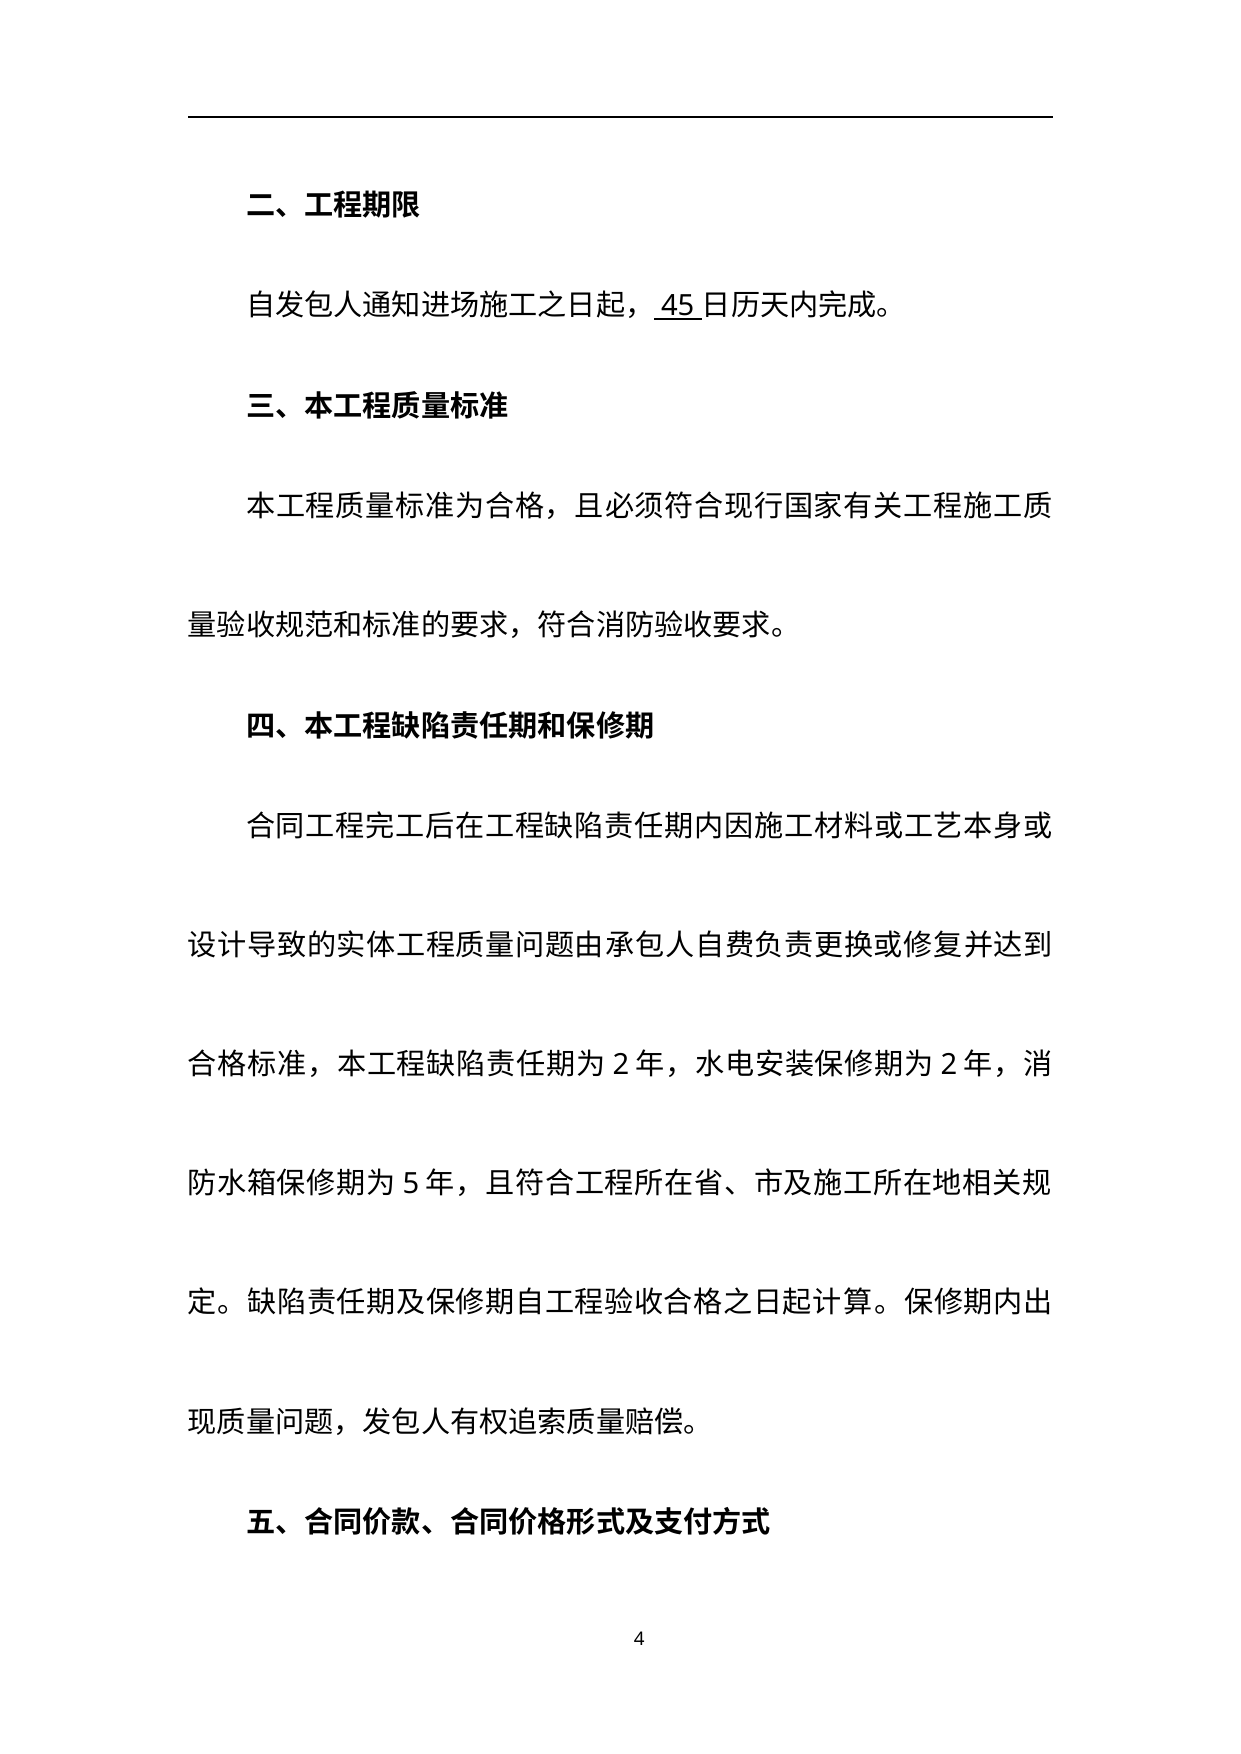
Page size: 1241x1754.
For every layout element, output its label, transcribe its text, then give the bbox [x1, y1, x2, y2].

text 二、工程期限 [187, 163, 1053, 242]
text 本工程质量标准为合格，且必须符合现行国家有关工程施工质量验收规范和标准的要求，符合消防验收要求。 [187, 464, 1053, 663]
text 四、本工程缺陷责任期和保修期 [187, 684, 1053, 763]
text 自发包人通知进场施工之日起， 45 日历天内完成。 [187, 263, 1053, 342]
text 合同工程完工后在工程缺陷责任期内因施工材料或工艺本身或设计导致的实体工程质量问题由承包人自费负责更换或修复并达到合格标准，本工程缺陷责任期为2年，水电安装保修期为2年，消防水箱保修期为5年，且符合工程所在省、市及施工所在地相关规定。缺陷责任期及保修期自工程验收合格之日起计算。保修期内出现质量问题，发包人有权追索质量赔偿。 [187, 784, 1053, 1459]
text 五、合同价款、合同价格形式及支付方式 [187, 1480, 1053, 1559]
text 三、本工程质量标准 [187, 364, 1053, 443]
